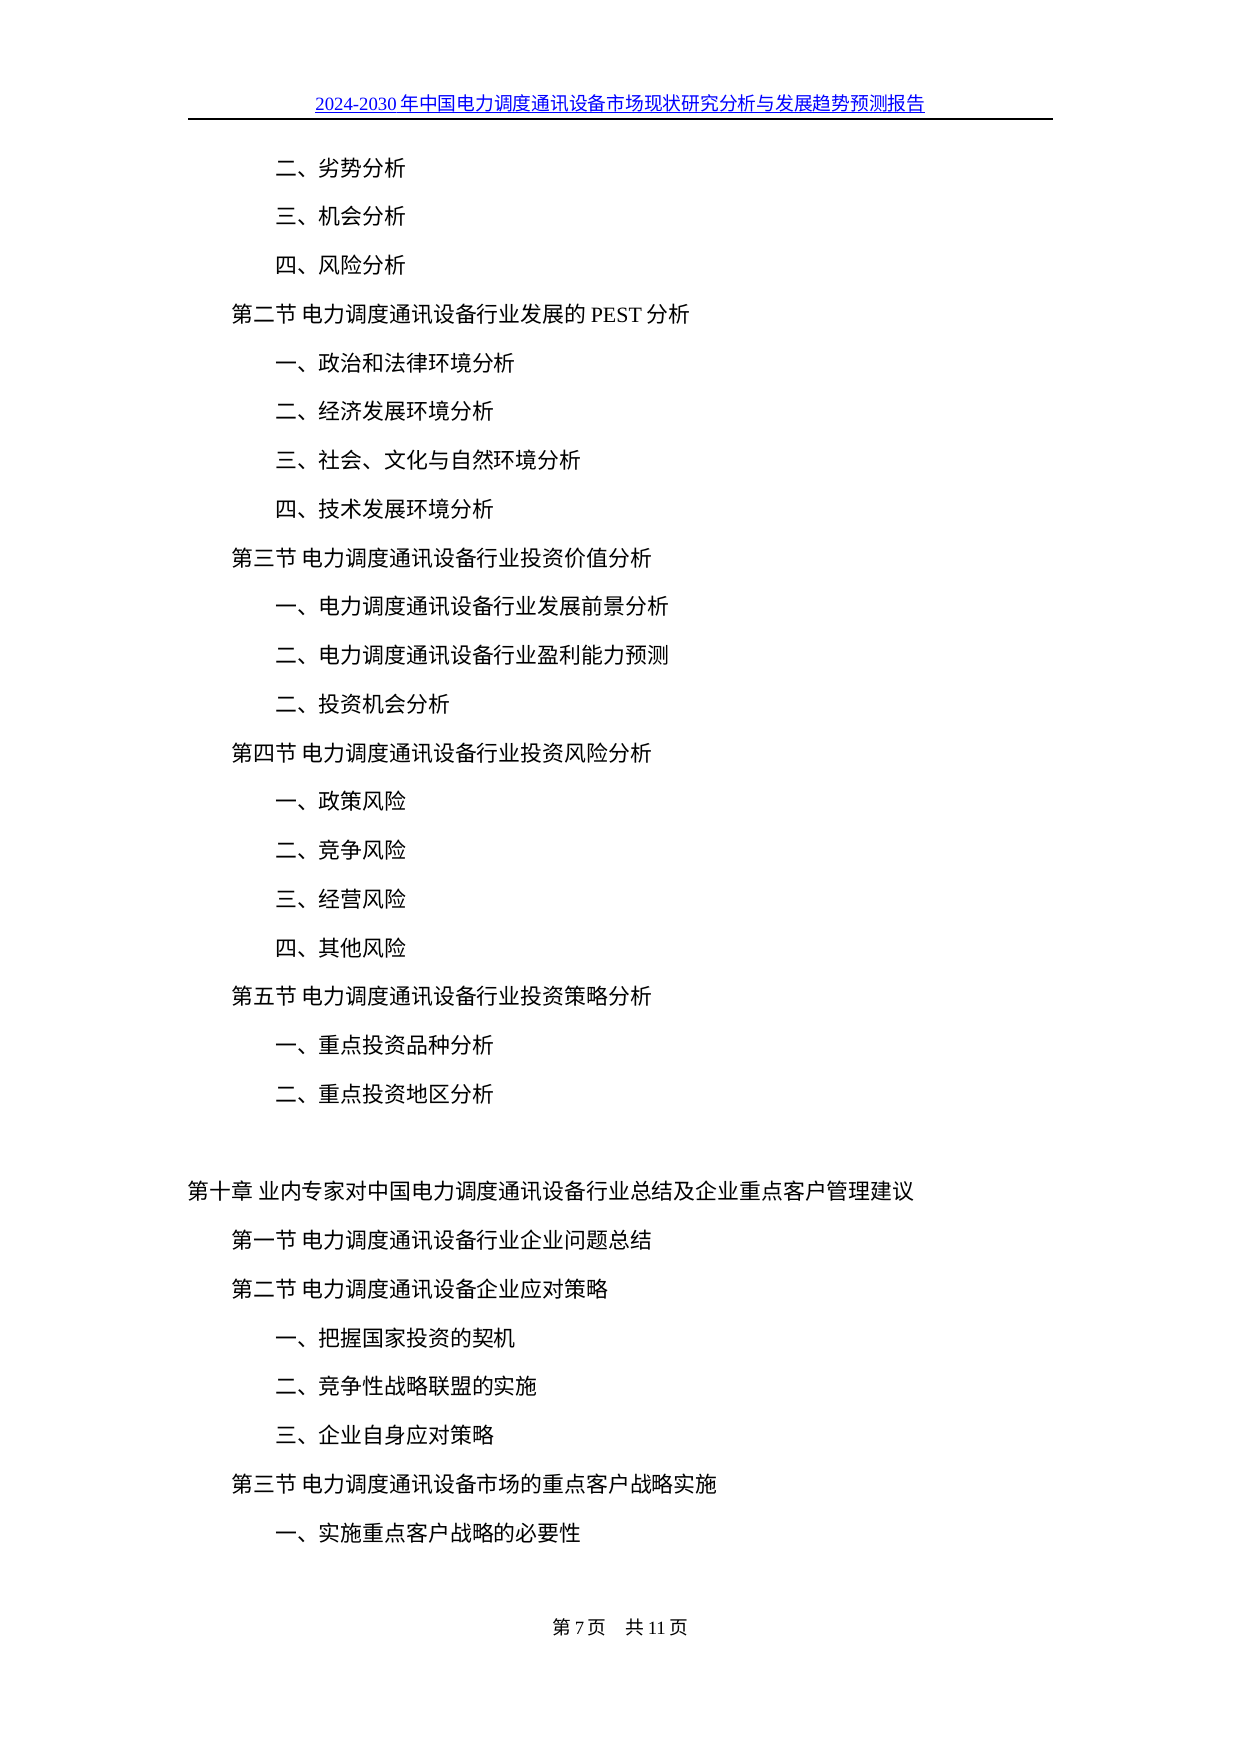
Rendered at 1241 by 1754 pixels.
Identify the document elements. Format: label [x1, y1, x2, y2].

text [187, 150, 1053, 1548]
